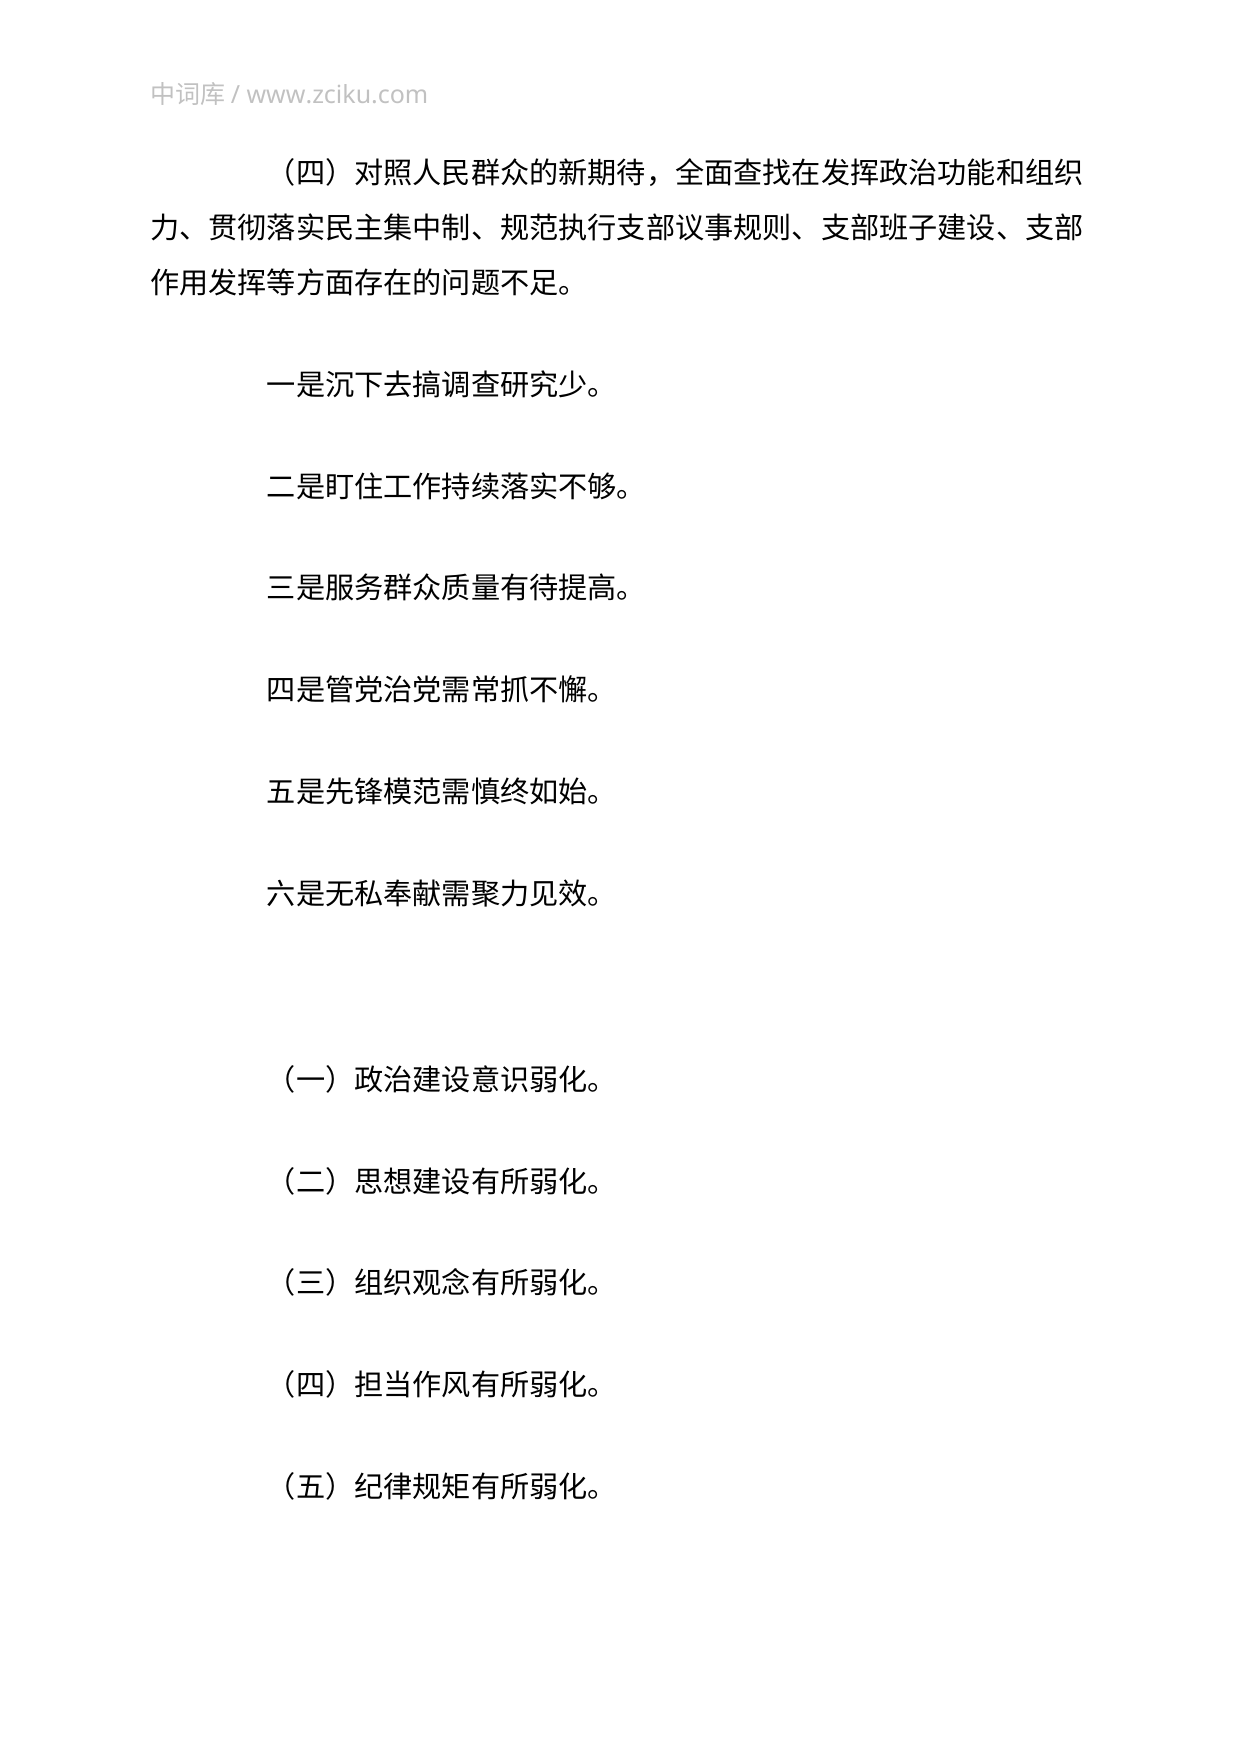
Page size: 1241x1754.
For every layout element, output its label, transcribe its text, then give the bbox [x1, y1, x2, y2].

text 一是沉下去搞调查研究少。 [150, 362, 1090, 404]
text 五是先锋模范需慎终如始。 [150, 769, 1090, 811]
text 三是服务群众质量有待提高。 [150, 565, 1090, 607]
text 六是无私奉献需聚力见效。 [150, 870, 1090, 913]
text （三）组织观念有所弱化。 [150, 1260, 1090, 1302]
text （四）担当作风有所弱化。 [150, 1362, 1090, 1404]
text 二是盯住工作持续落实不够。 [150, 463, 1090, 506]
text 四是管党治党需常抓不懈。 [150, 667, 1090, 709]
text （四）对照人民群众的新期待，全面查找在发挥政治功能和组织力、贯彻落实民主集中制、规范执行支部议事规则、支部班子建设、支部作用发挥等方面存在的问题不足。 [150, 150, 1090, 302]
text （五）纪律规矩有所弱化。 [150, 1463, 1090, 1506]
text （二）思想建设有所弱化。 [150, 1158, 1090, 1200]
text （一）政治建设意识弱化。 [150, 1056, 1090, 1099]
